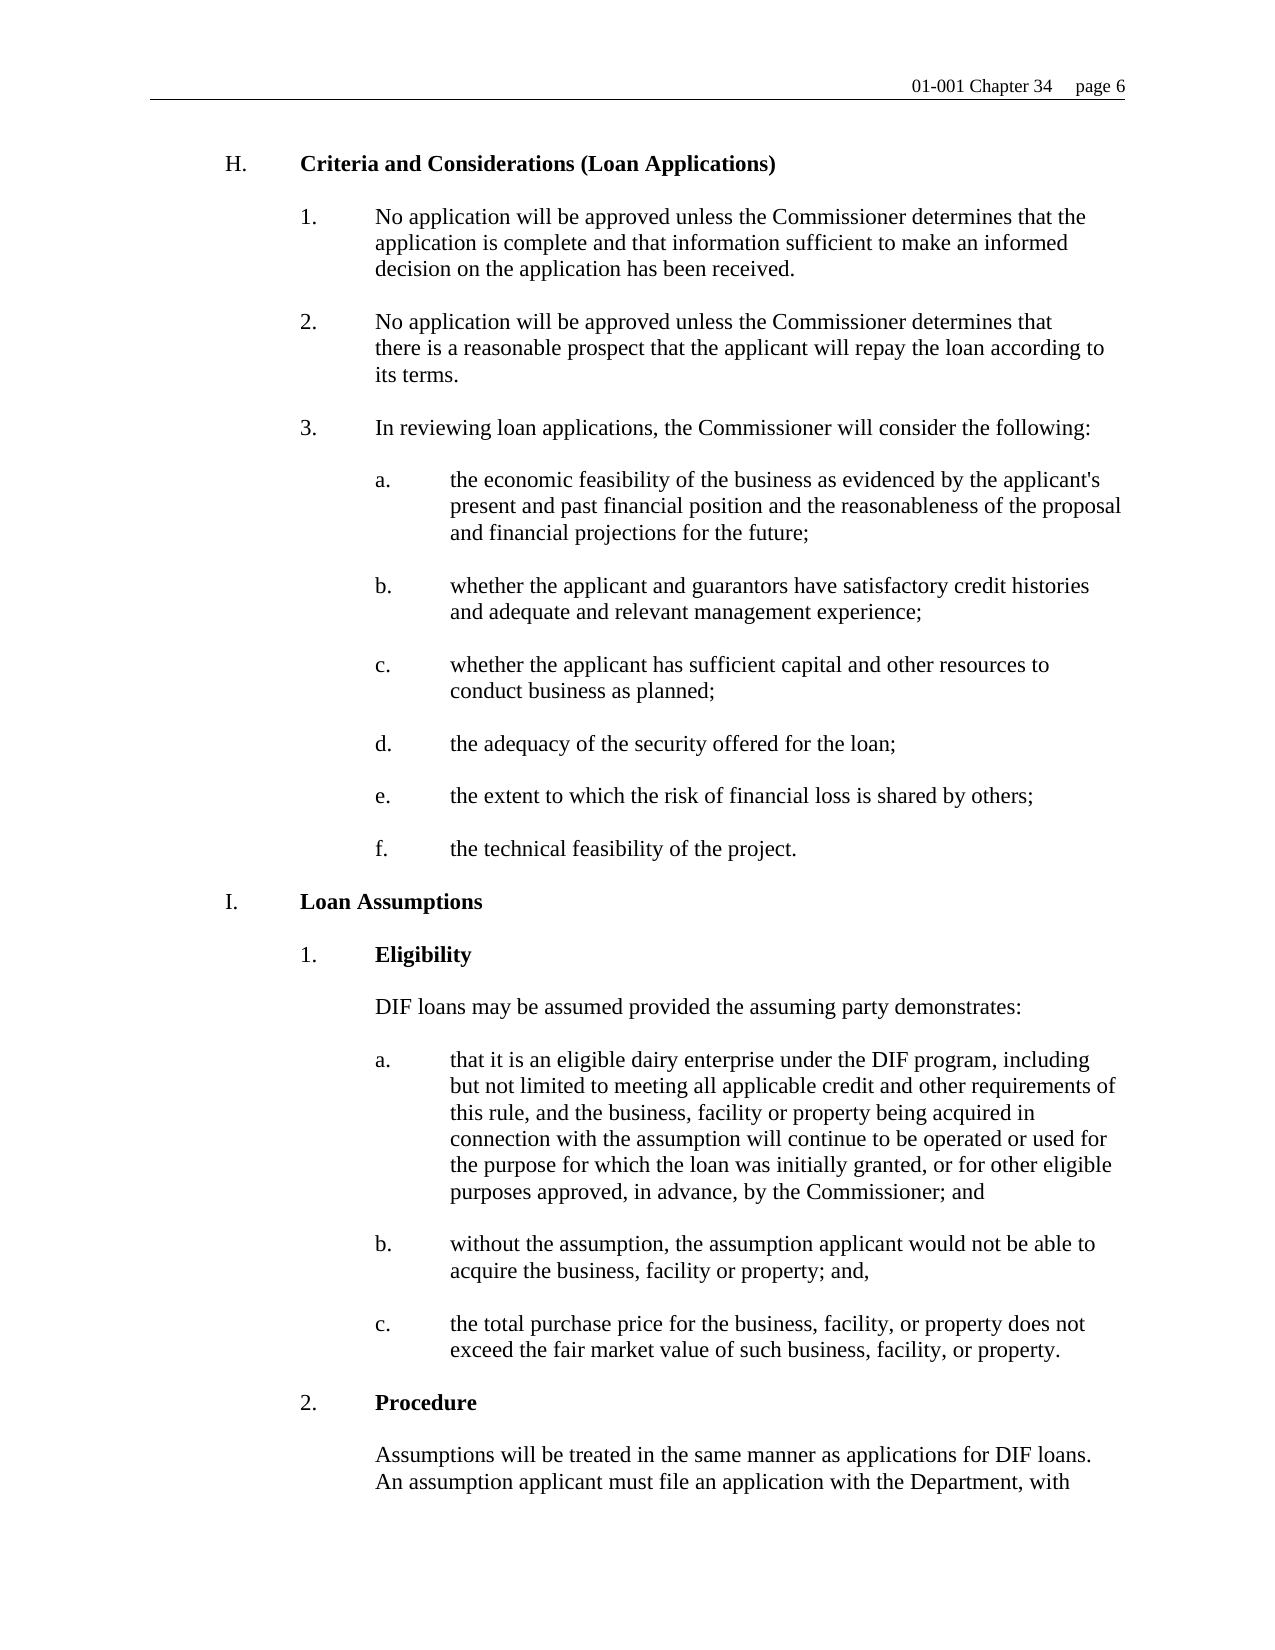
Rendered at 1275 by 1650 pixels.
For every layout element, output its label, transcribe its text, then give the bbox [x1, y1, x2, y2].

text c. the total purchase price for the business, facility, or property does not exceed the fair market value of such business, facility, or property. [375, 1309, 1125, 1362]
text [375, 1441, 1125, 1494]
text d. the adequacy of the security offered for the loan; [375, 730, 1125, 756]
text f. the technical feasibility of the project. [375, 835, 1125, 862]
text 1. Eligibility [300, 941, 1125, 967]
text e. the extent to which the risk of financial loss is shared by others; [375, 782, 1125, 809]
text a. the economic feasibility of the business as evidenced by the applicant's present and past financial position and the reasonableness of the proposal and financial projections for the future; [375, 466, 1125, 545]
text 1. No application will be approved unless the Commissioner determines that the application is complete and that information sufficient to make an informed decision on the application has been received. [300, 203, 1125, 282]
text b. without the assumption, the assumption applicant would not be able to acquire the business, facility or property; and, [375, 1231, 1125, 1283]
text b. whether the applicant and guarantors have satisfactory credit histories and adequate and relevant management experience; [375, 572, 1125, 624]
text I. Loan Assumptions [225, 888, 1125, 914]
text c. whether the applicant has sufficient capital and other resources to conduct business as planned; [375, 651, 1125, 703]
text H. Criteria and Considerations (Loan Applications) [225, 150, 1125, 176]
text a. that it is an eligible dairy enterprise under the DIF program, including but not limited to meeting all applicable credit and other requirements of this rule, and the business, facility or property being acquired in connection with the assumption will continue to be operated or used for the purpose for which the loan was initially granted, or for other eligible purposes approved, in advance, by the Commissioner; and [375, 1046, 1125, 1204]
text DIF loans may be assumed provided the assuming party demonstrates: [375, 993, 1125, 1020]
text 3. In reviewing loan applications, the Commissioner will consider the following: [300, 413, 1125, 440]
text 2. No application will be approved unless the Commissioner determines that there is a reasonable prospect that the applicant will repay the loan according to its terms. [300, 308, 1125, 387]
text 2. Procedure [300, 1389, 1125, 1415]
